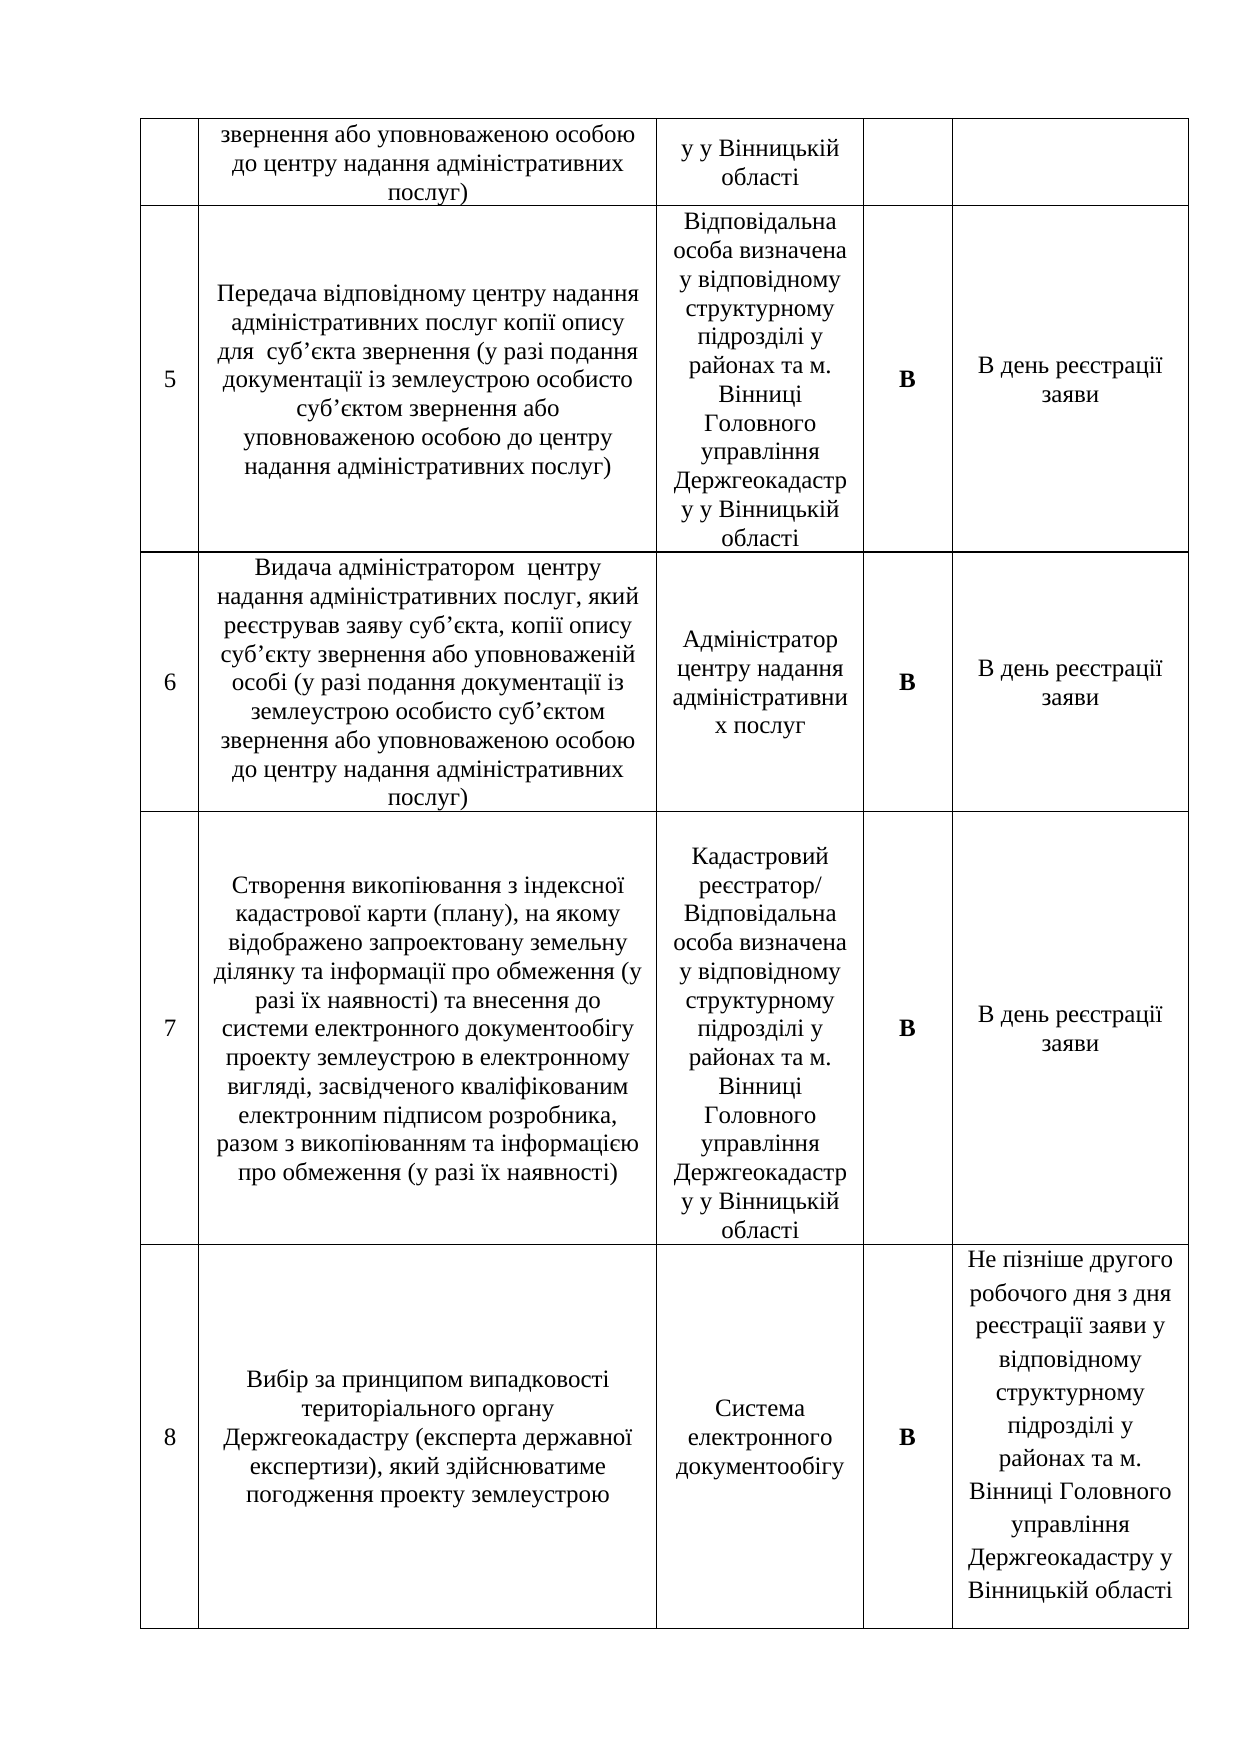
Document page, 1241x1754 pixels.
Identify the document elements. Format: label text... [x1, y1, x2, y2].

table_cell 8 [141, 1245, 198, 1628]
table_cell Вибір за принципом випадковості територіального органу Держгеокадастру (експерта державної експертизи), який здійснюватиме погодження проекту землеустрою [199, 1245, 656, 1628]
table_cell В день реєстрації заяви [953, 553, 1188, 811]
table_cell В [864, 206, 952, 551]
table_cell Передача відповідному центру надання адміністративних послуг копії опису для суб’єкта звернення (у разі подання документації із землеустрою особисто суб’єктом звернення або уповноваженою особою до центру надання адміністративних послуг) [199, 206, 656, 551]
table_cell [657, 119, 863, 205]
table_cell В [864, 1245, 952, 1628]
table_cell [199, 119, 656, 205]
table_cell В день реєстрації заяви [953, 812, 1188, 1243]
table_cell 7 [141, 812, 198, 1243]
table_cell В [864, 812, 952, 1243]
table_cell 4 [141, 119, 198, 205]
table_cell 6 [141, 553, 198, 811]
table_cell Адміністратор центру надання адміністративних послуг [657, 553, 863, 811]
table_cell Видача адміністратором центру надання адміністративних послуг, який реєстрував заяву суб’єкта, копії опису суб’єкту звернення або уповноваженій особі (у разі подання документації із землеустрою особисто суб’єктом звернення або уповноваженою особою до центру надання адміністративних послуг) [199, 553, 656, 811]
table_cell 5 [141, 206, 198, 551]
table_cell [953, 119, 1188, 205]
table_cell Кадастровий реєстратор/ Відповідальна особа визначена у відповідному структурному підрозділі у районах та м. Вінниці Головного управління Держгеокадастру у Вінницькій області [657, 812, 863, 1243]
table_cell Створення викопіювання з індексної кадастрової карти (плану), на якому відображено запроектовану земельну ділянку та інформації про обмеження (у разі їх наявності) та внесення до системи електронного документообігу проекту землеустрою в електронному вигляді, засвідченого кваліфікованим електронним підписом розробника, разом з викопіюванням та інформацією про обмеження (у разі їх наявності) [199, 812, 656, 1243]
table_cell В [864, 553, 952, 811]
table_cell В [864, 119, 952, 205]
table_cell В день реєстрації заяви [953, 206, 1188, 551]
table_cell Не пізніше другого робочого дня з дня реєстрації заяви у відповідному структурному підрозділі у районах та м. Вінниці Головного управління Держгеокадастру у Вінницькій області [953, 1245, 1188, 1628]
table_cell Система електронного документообігу [657, 1245, 863, 1628]
